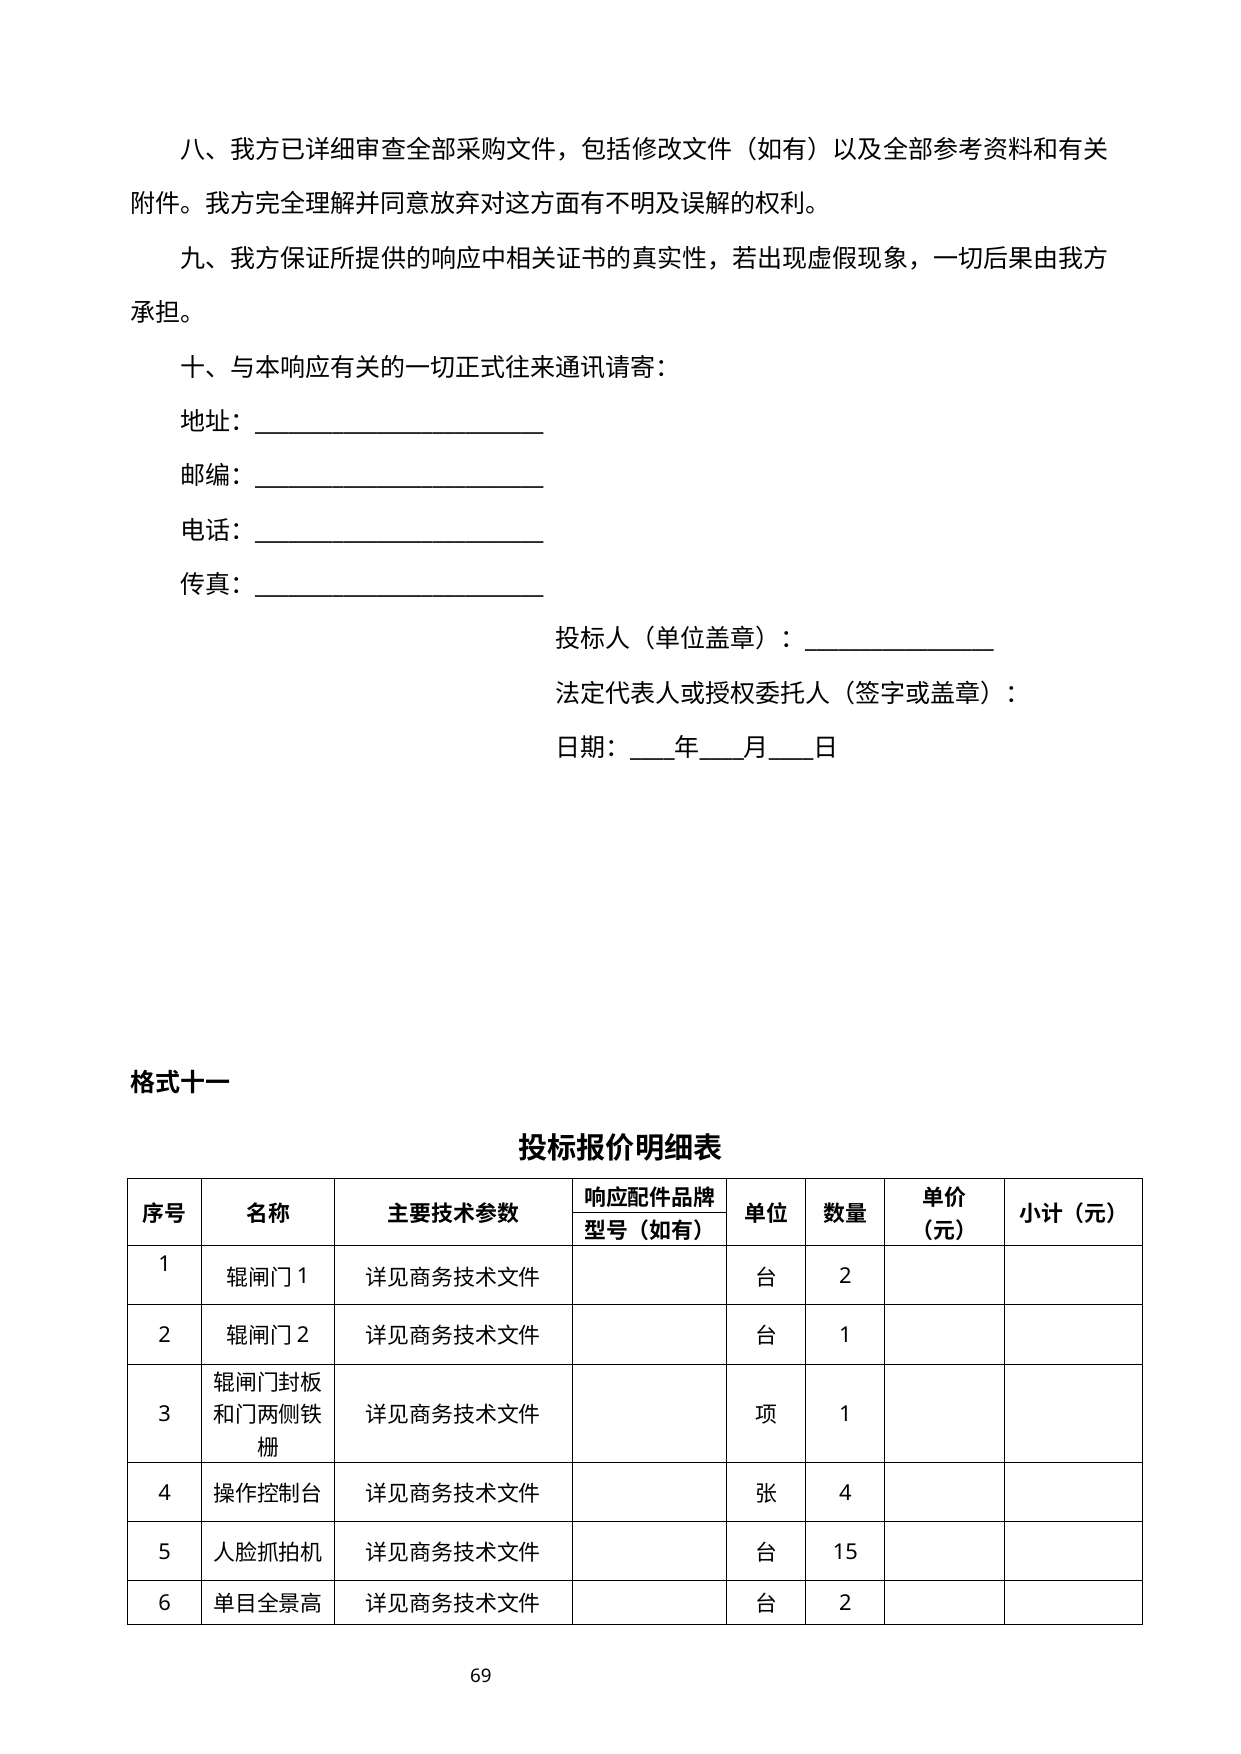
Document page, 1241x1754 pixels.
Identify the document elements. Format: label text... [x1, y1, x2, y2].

table_cell 详见商务技术文件 [335, 1305, 572, 1363]
table_cell 张 [727, 1463, 805, 1521]
table_cell 项 [727, 1365, 805, 1462]
table_cell 4 [806, 1463, 884, 1521]
table_cell [885, 1463, 1004, 1521]
table_cell [573, 1365, 726, 1462]
table_cell 台 [727, 1246, 805, 1304]
table_cell [1005, 1463, 1142, 1521]
list 地址：__________________________ [167, 401, 1110, 438]
table_cell [885, 1581, 1004, 1623]
table_cell 详见商务技术文件 [335, 1522, 572, 1580]
table_cell [573, 1522, 726, 1580]
table_cell [1005, 1365, 1142, 1462]
table_cell 2 [806, 1581, 884, 1623]
table_cell 2 [806, 1246, 884, 1304]
table_cell [1005, 1246, 1142, 1304]
table_header 响应配件品牌 [573, 1179, 726, 1212]
table_cell 1 [128, 1246, 201, 1304]
table_cell 辊闸门2 [202, 1305, 334, 1363]
table_cell 2 [128, 1305, 201, 1363]
table_cell [1005, 1305, 1142, 1363]
table_header 主要技术参数 [335, 1179, 572, 1245]
table_cell [1005, 1581, 1142, 1623]
table_cell 5 [128, 1522, 201, 1580]
list 十、与本响应有关的一切正式往来通讯请寄： [130, 347, 1110, 383]
table_cell 人脸抓拍机 [202, 1522, 334, 1580]
table_cell 型号（如有） [573, 1213, 726, 1245]
list 传真：__________________________ [167, 564, 1110, 601]
table_cell 台 [727, 1305, 805, 1363]
list 电话：__________________________ [167, 510, 1110, 546]
table_cell 辊闸门封板和门两侧铁栅 [202, 1365, 334, 1462]
table_cell [573, 1246, 726, 1304]
table_cell 台 [727, 1522, 805, 1580]
table_cell 1 [806, 1365, 884, 1462]
table_cell 详见商务技术文件 [335, 1581, 572, 1623]
table_cell [885, 1305, 1004, 1363]
text 格式十一 [130, 1048, 1110, 1113]
table_cell [573, 1463, 726, 1521]
table_cell [573, 1305, 726, 1363]
table_cell 详见商务技术文件 [335, 1365, 572, 1462]
table_header 单位 [727, 1179, 805, 1245]
list 日期：____年____月____日 [130, 728, 1110, 764]
table_cell 4 [128, 1463, 201, 1521]
list 八、我方已详细审查全部采购文件，包括修改文件（如有）以及全部参考资料和有关附件。我方完全理解并同意放弃对这方面有不明及误解的权利。 [130, 129, 1110, 220]
table_cell 详见商务技术文件 [335, 1246, 572, 1304]
table_cell 台 [727, 1581, 805, 1623]
table_header 序号 [128, 1179, 201, 1245]
table_cell 15 [806, 1522, 884, 1580]
table_cell 3 [128, 1365, 201, 1462]
table_cell [573, 1581, 726, 1623]
table_header 数量 [806, 1179, 884, 1245]
table_cell 6 [128, 1581, 201, 1623]
text 投标报价明细表 [130, 1113, 1110, 1178]
table_cell 单目全景高清网络半球（内置拾音器） [202, 1581, 334, 1623]
table_cell [885, 1246, 1004, 1304]
table_header 小计（元） [1005, 1179, 1142, 1245]
table_header 名称 [202, 1179, 334, 1245]
list 投标人（单位盖章）：_________________ [130, 619, 1110, 655]
table_cell 辊闸门1 [202, 1246, 334, 1304]
table_cell 操作控制台 [202, 1463, 334, 1521]
table_header 单价（元） [885, 1179, 1004, 1245]
table_cell 详见商务技术文件 [335, 1463, 572, 1521]
table_cell [885, 1365, 1004, 1462]
table_cell 1 [806, 1305, 884, 1363]
table_cell [1005, 1522, 1142, 1580]
list 法定代表人或授权委托人（签字或盖章）： [130, 673, 1110, 709]
list 九、我方保证所提供的响应中相关证书的真实性，若出现虚假现象，一切后果由我方承担。 [130, 238, 1110, 329]
list 邮编：__________________________ [167, 456, 1110, 492]
table_cell [885, 1522, 1004, 1580]
